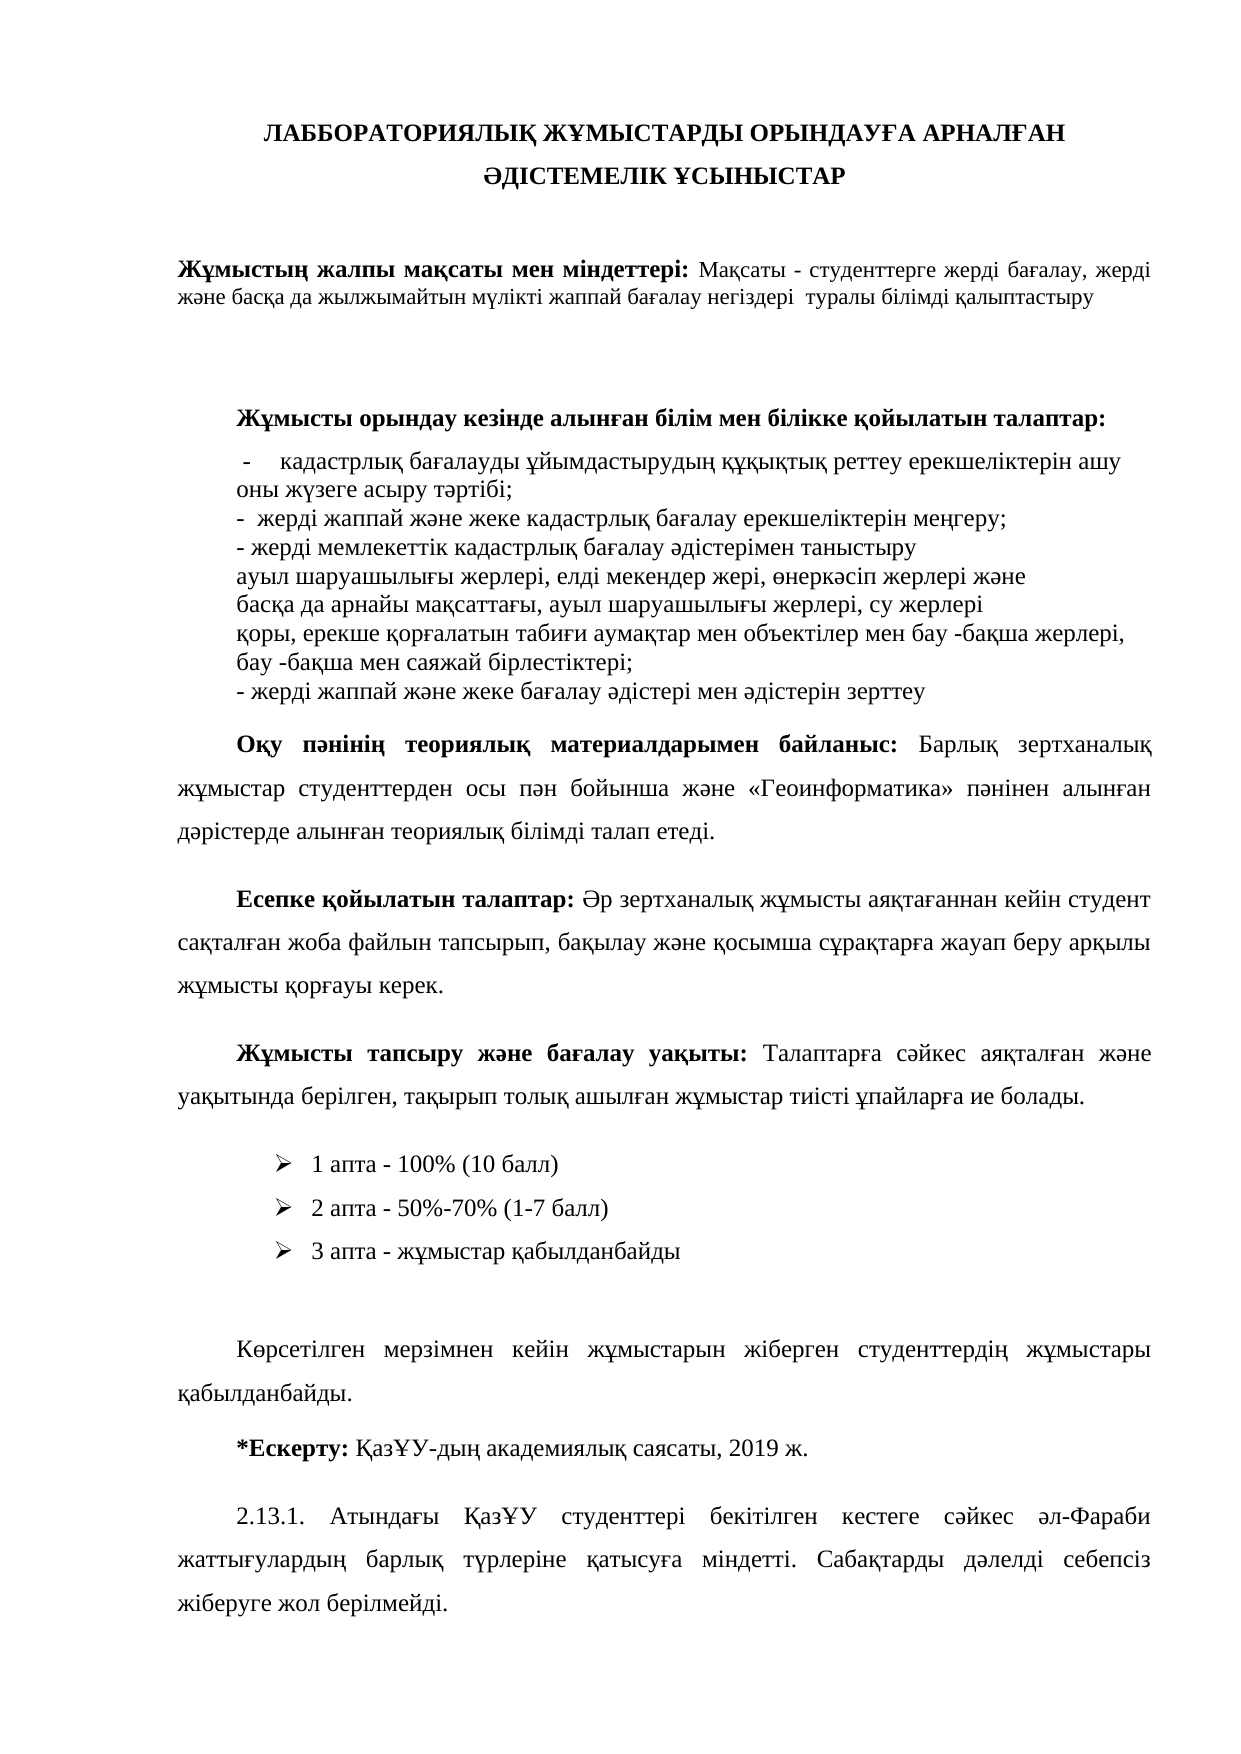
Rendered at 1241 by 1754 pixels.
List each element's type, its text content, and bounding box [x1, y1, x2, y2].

text 2.13.1. Атындағы ҚазҰУ студенттері бекітілген кестеге сәйкес әл-Фараби жаттығулардың барлық түрлеріне қатысуға міндетті. Сабақтарды дәлелді себепсіз жіберуге жол берілмейді. [177, 1501, 1152, 1616]
text Есепке қойылатын талаптар: Әр зертханалық жұмысты аяқтағаннан кейін студент сақталған жоба файлын тапсырып, бақылау және қосымша сұрақтарға жауап беру арқылы жұмысты қорғауы керек. [177, 884, 1152, 999]
list кадастрлық бағалауды ұйымдастырудың құқықтық реттеу ерекшеліктерін ашу [242, 446, 1152, 474]
text басқа да арнайы мақсаттағы, ауыл шаруашылығы жерлері, су жерлері [177, 589, 1152, 618]
text Оқу пәнінің теориялық материалдарымен байланыс: Барлық зертханалық жұмыстар студенттерден осы пән бойынша және «Геоинформатика» пәнінен алынған дәрістерде алынған теориялық білімді талап етеді. [177, 729, 1152, 844]
text Жұмыстың жалпы мақсаты мен міндеттері: Мақсаты - студенттерге жерді бағалау, жерді және басқа да жылжымайтын мүлікті жаппай бағалау негіздері туралы білімді қалыптастыру [177, 254, 1152, 309]
text - жерді жаппай және жеке кадастрлық бағалау ерекшеліктерін меңгеру; [177, 503, 1152, 532]
text бау -бақша мен саяжай бірлестіктері; [177, 647, 1152, 676]
text ауыл шаруашылығы жерлері, елді мекендер жері, өнеркәсіп жерлері және [177, 561, 1152, 589]
text оны жүзеге асыру тәртібі; [177, 474, 1152, 503]
list 1 апта - 100% (10 балл) [274, 1149, 1152, 1178]
text Жұмысты орындау кезінде алынған білім мен білікке қойылатын талаптар: [177, 403, 1152, 431]
text Көрсетілген мерзімнен кейін жұмыстарын жіберген студенттердің жұмыстары қабылданбайды. [177, 1334, 1152, 1406]
text Жұмысты тапсыру және бағалау уақыты: Талаптарға сәйкес аяқталған және уақытында берілген, тақырып толық ашылған жұмыстар тиісті ұпайларға ие болады. [177, 1038, 1152, 1110]
text ЛАББОРАТОРИЯЛЫҚ ЖҰМЫСТАРДЫ ОРЫНДАУҒА АРНАЛҒАН ӘДІСТЕМЕЛІК ҰСЫНЫСТАР [177, 118, 1152, 190]
list 3 апта - жұмыстар қабылданбайды [274, 1236, 1152, 1264]
text - жерді мемлекеттік кадастрлық бағалау әдістерімен таныстыру [177, 532, 1152, 561]
text қоры, ерекше қорғалатын табиғи аумақтар мен объектілер мен бау -бақша жерлері, [177, 618, 1152, 647]
text - жерді жаппай және жеке бағалау әдістері мен әдістерін зерттеу [177, 676, 1152, 704]
list 2 апта - 50%-70% (1-7 балл) [274, 1193, 1152, 1221]
text *Ескерту: ҚазҰУ-дың академиялық саясаты, 2019 ж. [177, 1433, 1152, 1462]
